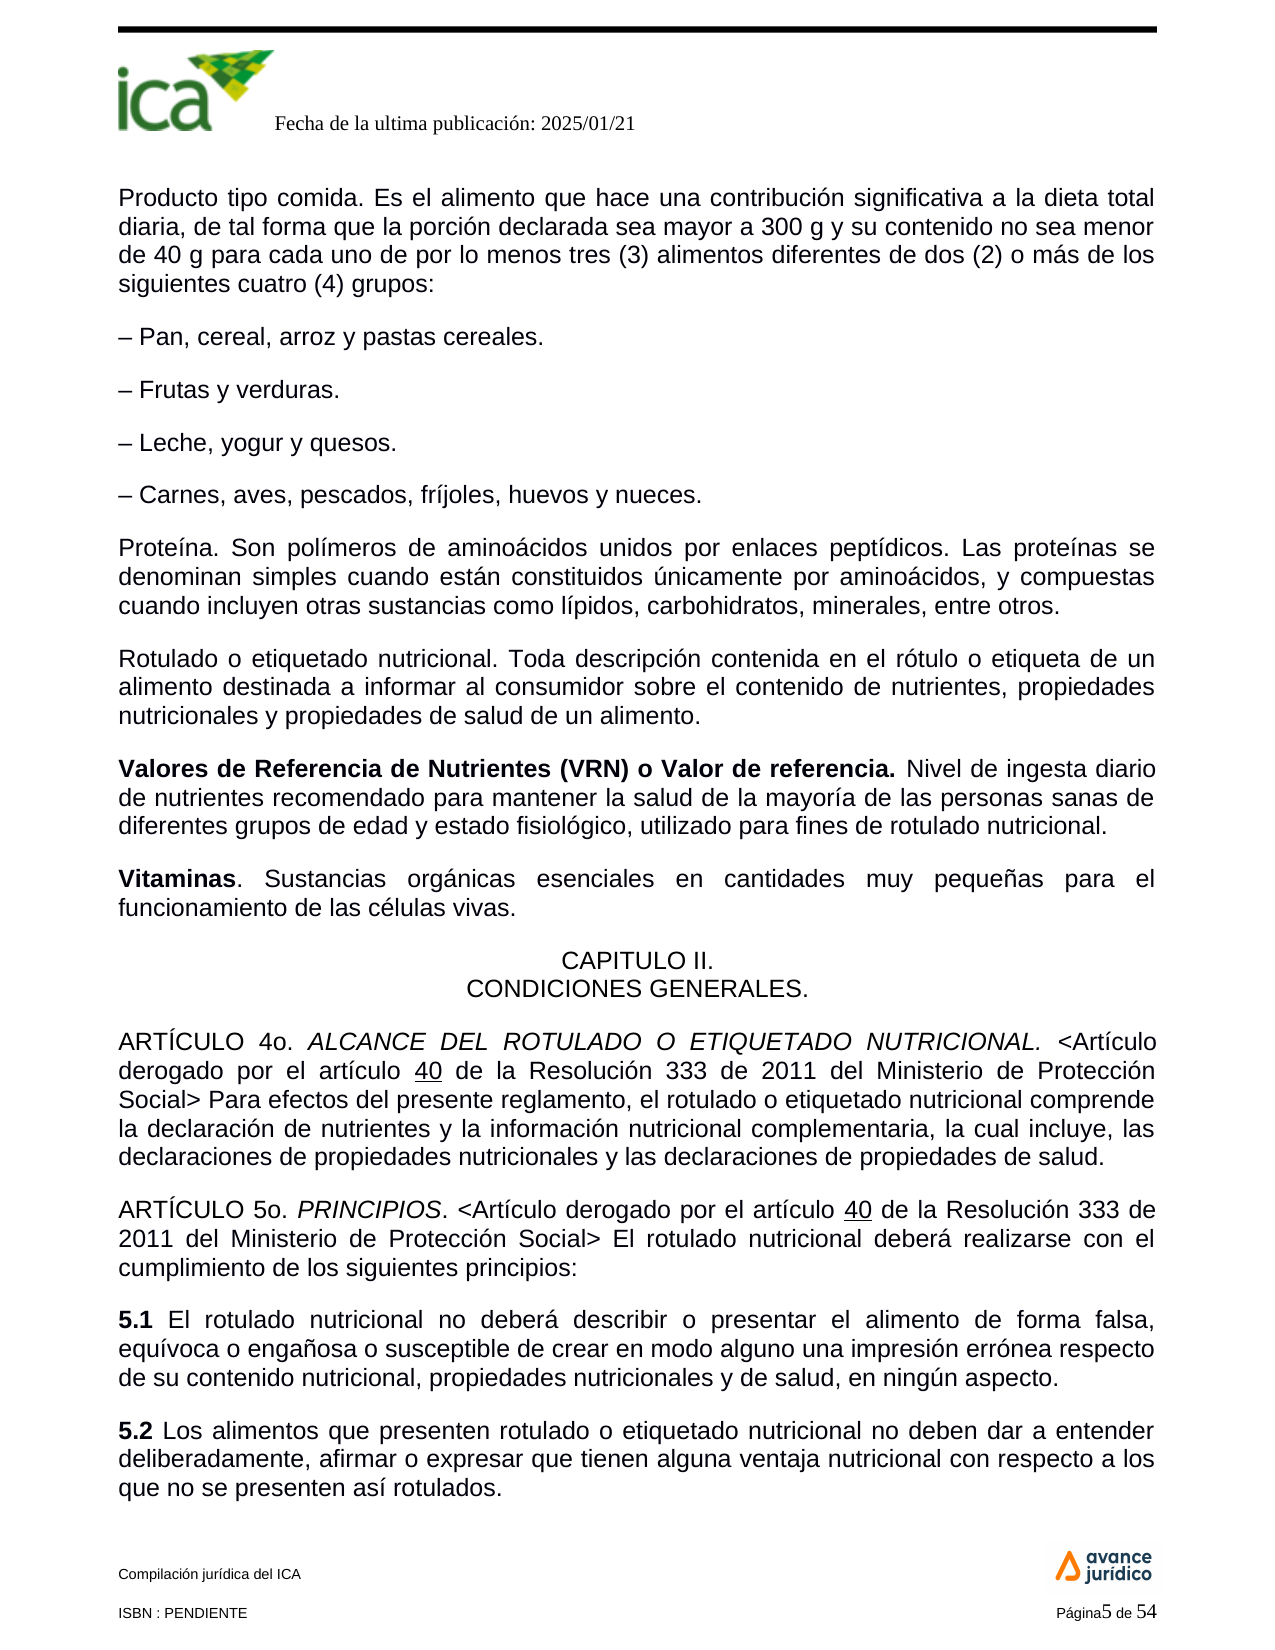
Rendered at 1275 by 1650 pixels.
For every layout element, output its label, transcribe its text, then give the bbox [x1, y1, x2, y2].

text Rotulado o etiquetado nutricional. Toda descripción contenida en el rótulo o etiqueta de un alimento destinada a informar al consumidor sobre el contenido de nutrientes, propiedades nutricionales y propiedades de salud de un alimento. [118, 643, 1157, 730]
text Valores de Referencia de Nutrientes (VRN) o Valor de referencia. Nivel de ingesta diario de nutrientes recomendado para mantener la salud de la mayoría de las personas sanas de diferentes grupos de edad y estado fisiológico, utilizado para fines de rotulado nutricional. [118, 754, 1157, 840]
text Vitaminas. Sustancias orgánicas esenciales en cantidades muy pequeñas para el funcionamiento de las células vivas. [118, 864, 1157, 922]
text CONDICIONES GENERALES. [118, 974, 1157, 1003]
text – Carnes, aves, pescados, fríjoles, huevos y nueces. [118, 480, 1157, 509]
text Producto tipo comida. Es el alimento que hace una contribución significativa a la dieta total diaria, de tal forma que la porción declarada sea mayor a 300 g y su contenido no sea menor de 40 g para cada uno de por lo menos tres (3) alimentos diferentes de dos (2) o más de los siguientes cuatro (4) grupos: [118, 183, 1157, 298]
text 5.1 El rotulado nutricional no deberá describir o presentar el alimento de forma falsa, equívoca o engañosa o susceptible de crear en modo alguno una impresión errónea respecto de su contenido nutricional, propiedades nutricionales y de salud, en ningún aspecto. [118, 1305, 1157, 1392]
text – Frutas y verduras. [118, 375, 1157, 403]
text &$ARTÍCULO 4o. ALCANCE DEL ROTULADO O ETIQUETADO NUTRICIONAL. <Artículo derogado por el artículo 40 de la Resolución 333 de 2011 del Ministerio de Protección Social> Para efectos del presente reglamento, el rotulado o etiquetado nutricional comprende la declaración de nutrientes y la información nutricional complementaria, la cual incluye, las declaraciones de propiedades nutricionales y las declaraciones de propiedades de salud. [118, 1027, 1157, 1171]
text – Pan, cereal, arroz y pastas cereales. [118, 322, 1157, 351]
text Proteína. Son polímeros de aminoácidos unidos por enlaces peptídicos. Las proteínas se denominan simples cuando están constituidos únicamente por aminoácidos, y compuestas cuando incluyen otras sustancias como lípidos, carbohidratos, minerales, entre otros. [118, 533, 1157, 619]
text &$ARTÍCULO 5o. PRINCIPIOS. <Artículo derogado por el artículo 40 de la Resolución 333 de 2011 del Ministerio de Protección Social> El rotulado nutricional deberá realizarse con el cumplimiento de los siguientes principios: [118, 1195, 1157, 1281]
text &$CAPITULO II. [118, 946, 1157, 974]
text – Leche, yogur y quesos. [118, 428, 1157, 456]
text 5.2 Los alimentos que presenten rotulado o etiquetado nutricional no deben dar a entender deliberadamente, afirmar o expresar que tienen alguna ventaja nutricional con respecto a los que no se presenten así rotulados. [118, 1416, 1157, 1502]
